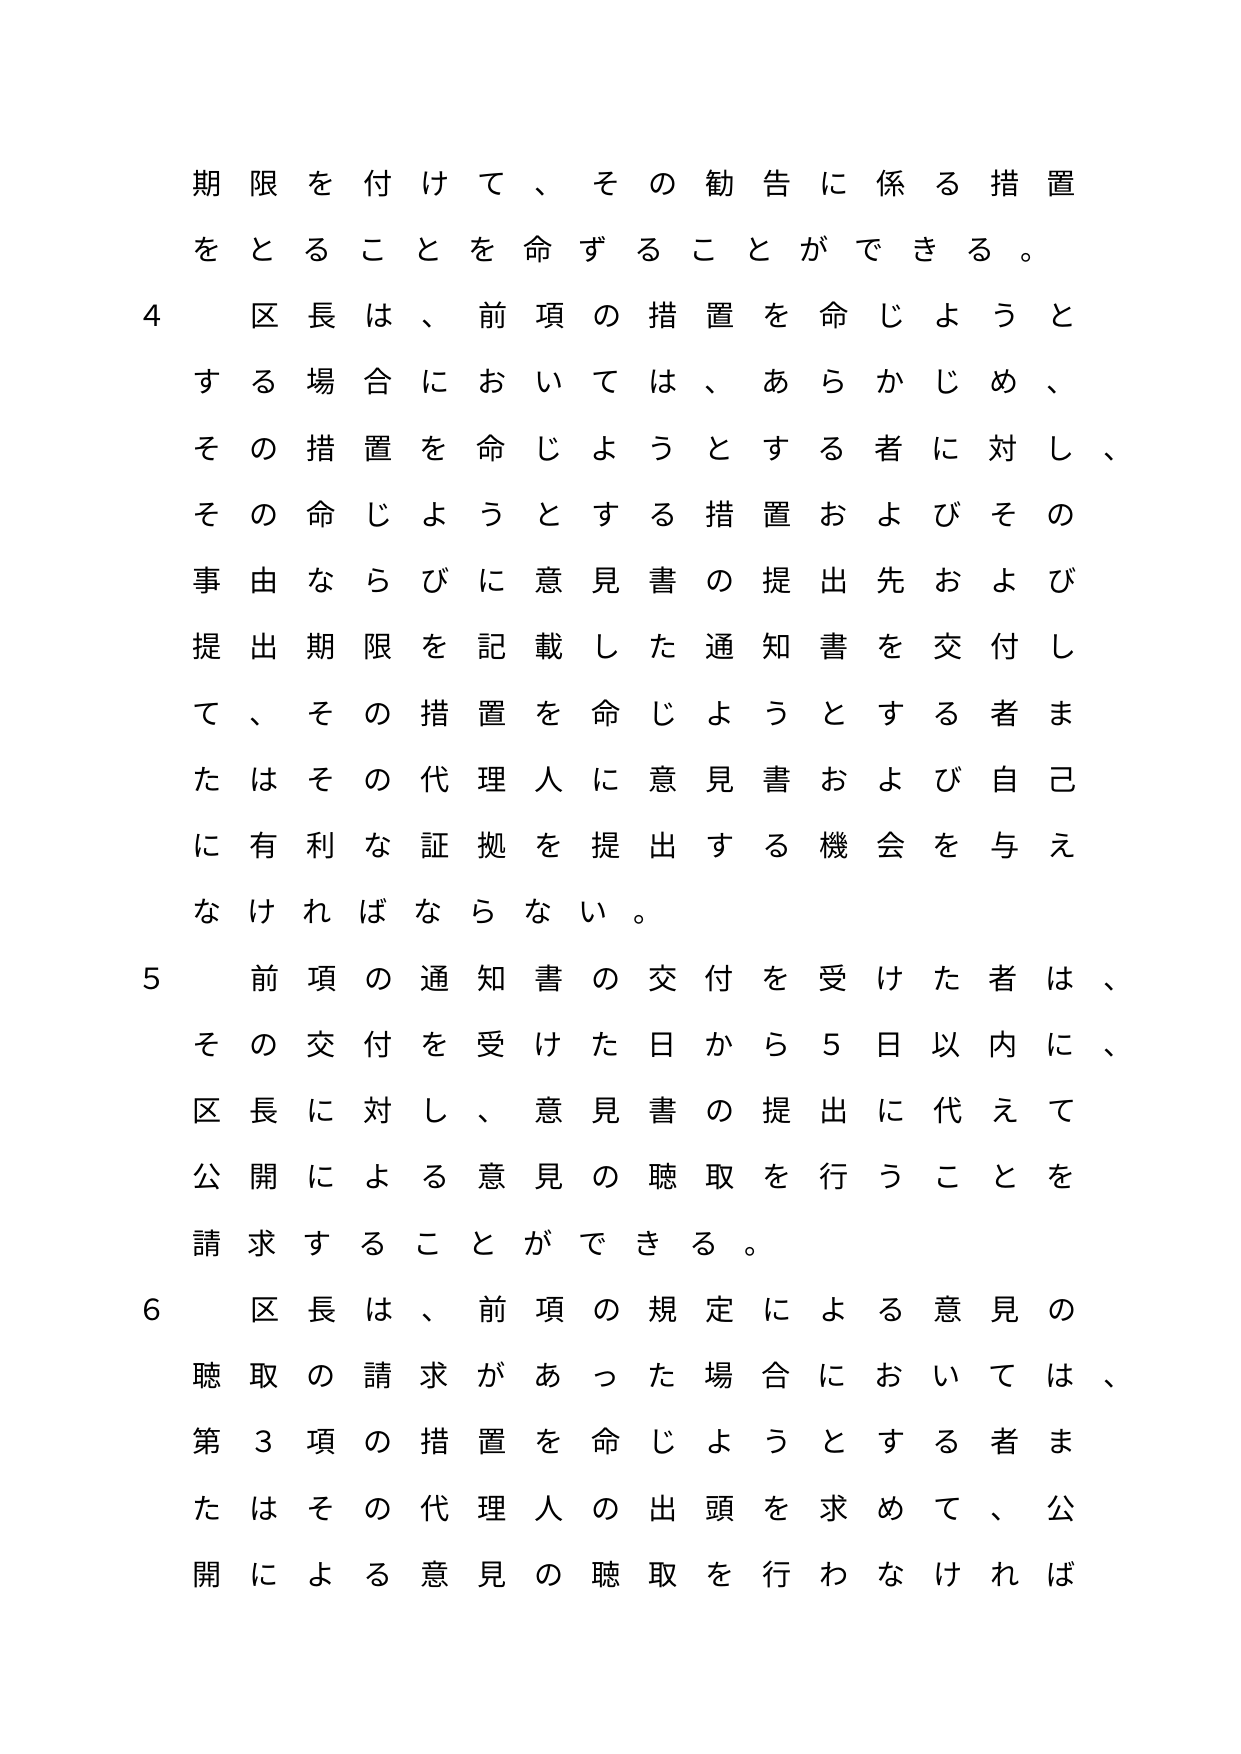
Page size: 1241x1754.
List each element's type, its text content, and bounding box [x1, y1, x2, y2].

text ４ 区長は、前項の措置を命じようとする場合においては、あらかじめ、その措置を命じようとする者に対し、その命じようとする措置およびその事由ならびに意見書の提出先および提出期限を記載した通知書を交付して、その措置を命じようとする者またはその代理人に意見書および自己に有利な証拠を提出する機会を与えなければならない。 [137, 281, 1103, 943]
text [137, 148, 1103, 281]
text ５ 前項の通知書の交付を受けた者は、その交付を受けた日から５日以内に、区長に対し、意見書の提出に代えて公開による意見の聴取を行うことを請求することができる。 [137, 943, 1103, 1274]
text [137, 1274, 1103, 1606]
